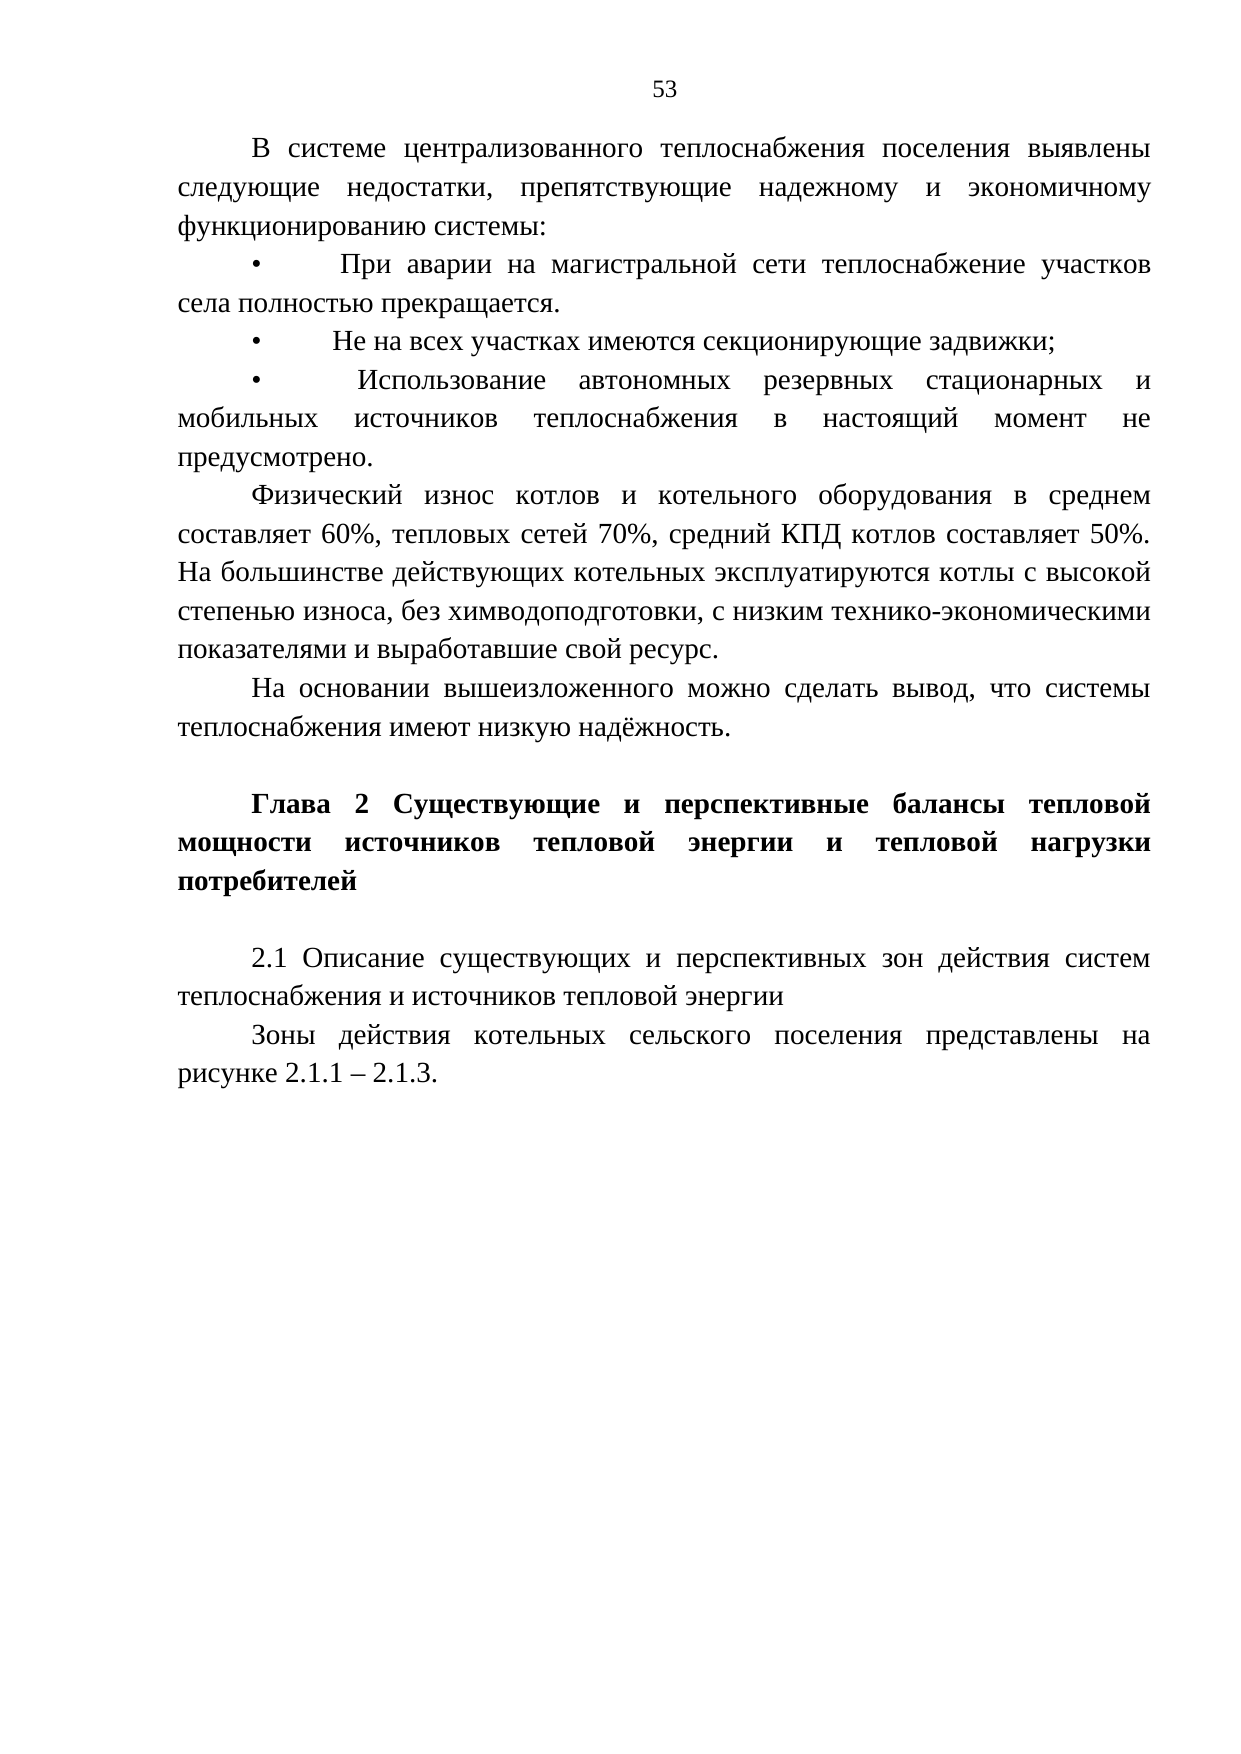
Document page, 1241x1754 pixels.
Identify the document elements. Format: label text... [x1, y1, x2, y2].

text В системе централизованного теплоснабжения поселения выявлены следующие недостатки, препятствующие надежному и экономичному функционированию системы: [177, 131, 1152, 241]
text • При аварии на магистральной сети теплоснабжение участков села полностью прекращается. [177, 246, 1152, 318]
text • Использование автономных резервных стационарных и мобильных источников теплоснабжения в настоящий момент не предусмотрено. [177, 362, 1152, 472]
text На основании вышеизложенного можно сделать вывод, что системы теплоснабжения имеют низкую надёжность. [177, 670, 1152, 742]
text Физический износ котлов и котельного оборудования в среднем составляет 60%, тепловых сетей 70%, средний КПД котлов составляет 50%. На большинстве действующих котельных эксплуатируются котлы с высокой степенью износа, без химводоподготовки, с низким технико-экономическими показателями и выработавшие свой ресурс. [177, 477, 1152, 665]
text Глава 2 Существующие и перспективные балансы тепловой мощности источников тепловой энергии и тепловой нагрузки потребителей [177, 786, 1152, 896]
text 2.1 Описание существующих и перспективных зон действия систем теплоснабжения и источников тепловой энергии [177, 940, 1152, 1012]
text • Не на всех участках имеются секционирующие задвижки; [177, 323, 1152, 357]
text Зоны действия котельных сельского поселения представлены на рисунке 2.1.1 – 2.1.3. [177, 1017, 1152, 1089]
